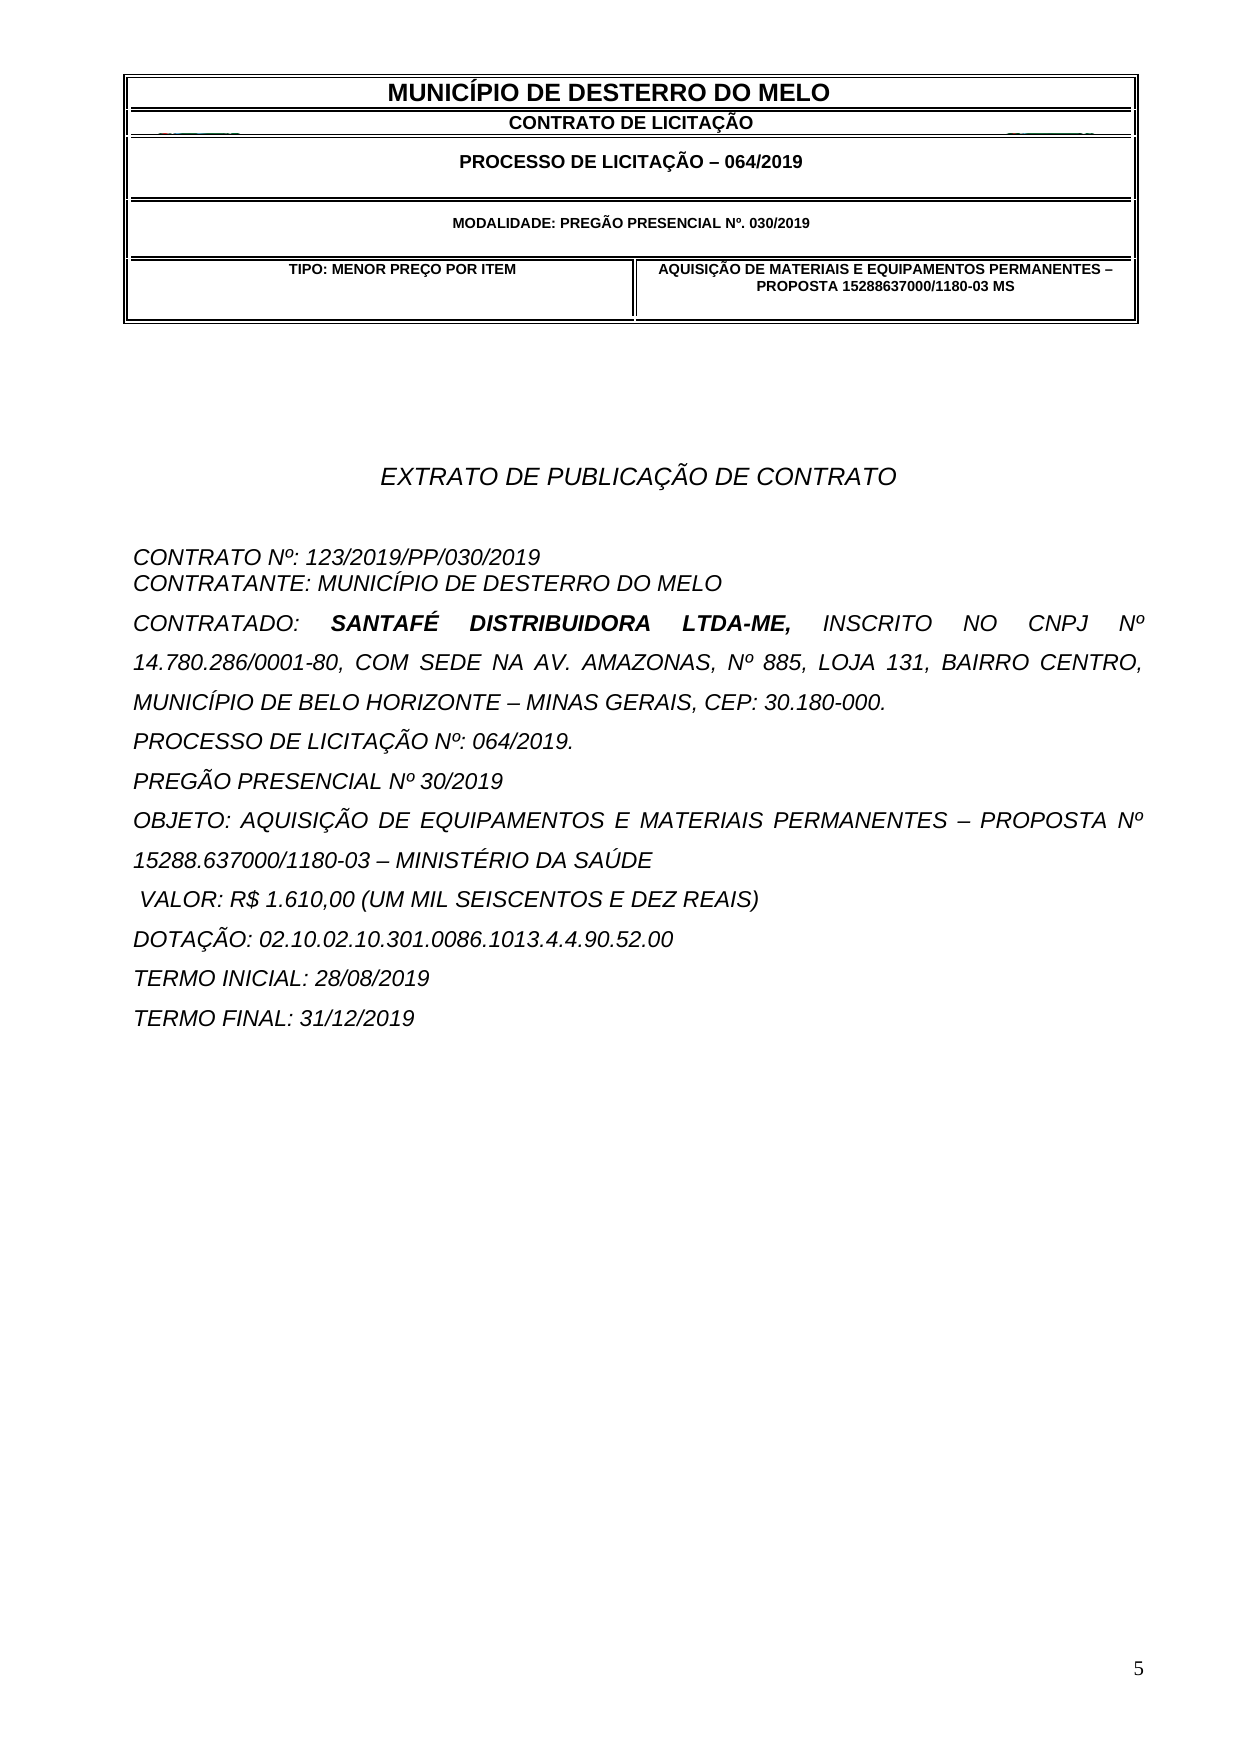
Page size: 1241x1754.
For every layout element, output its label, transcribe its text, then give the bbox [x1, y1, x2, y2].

text PREGÃO PRESENCIAL Nº 30/2019 [133, 768, 1144, 794]
text TERMO FINAL: 31/12/2019 [133, 1005, 1144, 1031]
text TERMO INICIAL: 28/08/2019 [133, 965, 1144, 992]
text CONTRATADO: SANTAFÉ DISTRIBUIDORA LTDA-ME, INSCRITO NO CNPJ Nº 14.780.286/0001-80, COM SEDE NA AV. AMAZONAS, Nº 885, LOJA 131, BAIRRO CENTRO, MUNICÍPIO DE BELO HORIZONTE – MINAS GERAIS, CEP: 30.180-000. [133, 610, 1144, 715]
text EXTRATO DE PUBLICAÇÃO DE CONTRATO [133, 462, 1144, 490]
text CONTRATO Nº: 123/2019/PP/030/2019 [133, 544, 1144, 570]
text OBJETO: AQUISIÇÃO DE EQUIPAMENTOS E MATERIAIS PERMANENTES – PROPOSTA Nº 15288.637000/1180-03 – MINISTÉRIO DA SAÚDE [133, 807, 1144, 873]
text PROCESSO DE LICITAÇÃO Nº: 064/2019. [133, 728, 1144, 755]
text CONTRATANTE: MUNICÍPIO DE DESTERRO DO MELO [133, 570, 1144, 597]
text DOTAÇÃO: 02.10.02.10.301.0086.1013.4.4.90.52.00 [133, 926, 1144, 952]
text VALOR: R$ 1.610,00 (UM MIL SEISCENTOS E DEZ REAIS) [133, 886, 1144, 913]
